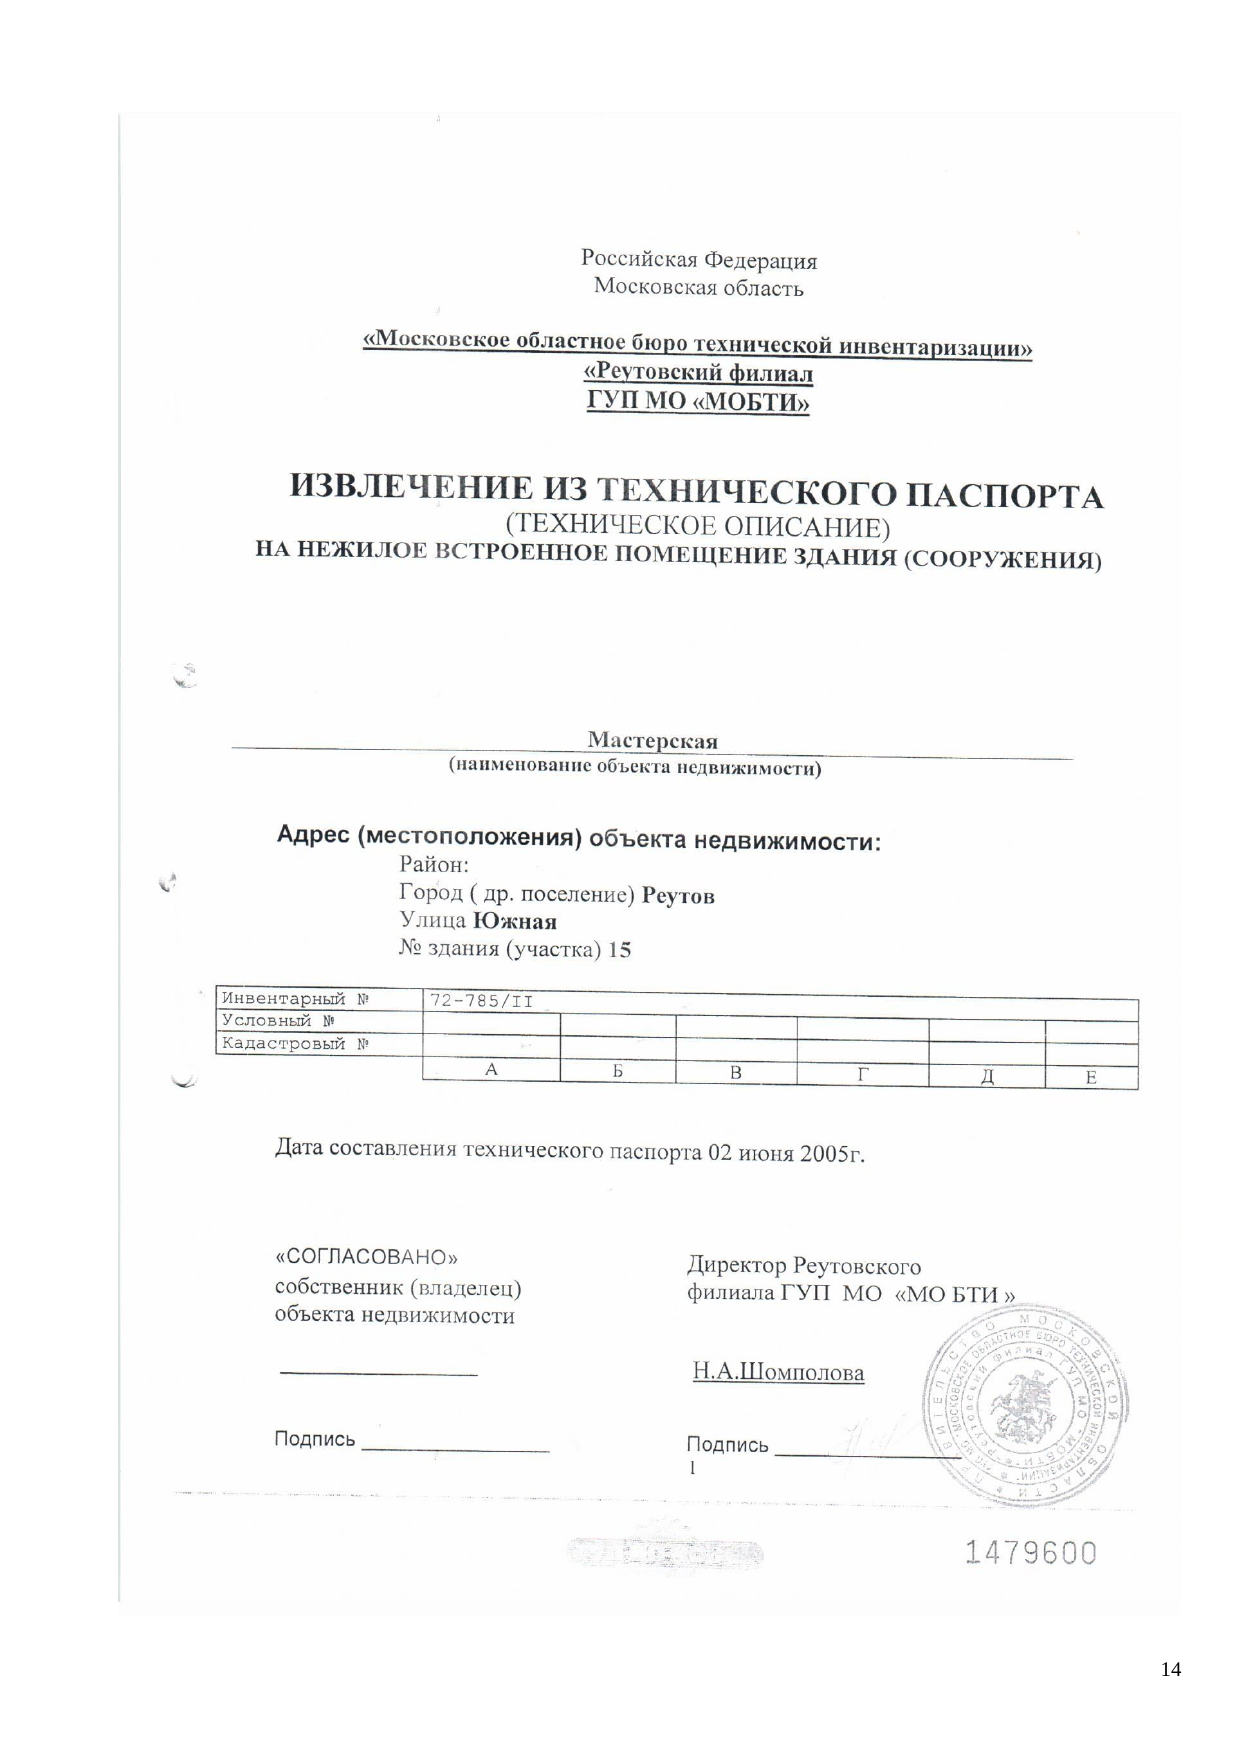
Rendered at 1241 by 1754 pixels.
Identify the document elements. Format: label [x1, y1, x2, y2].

picture [118, 112, 1182, 1615]
